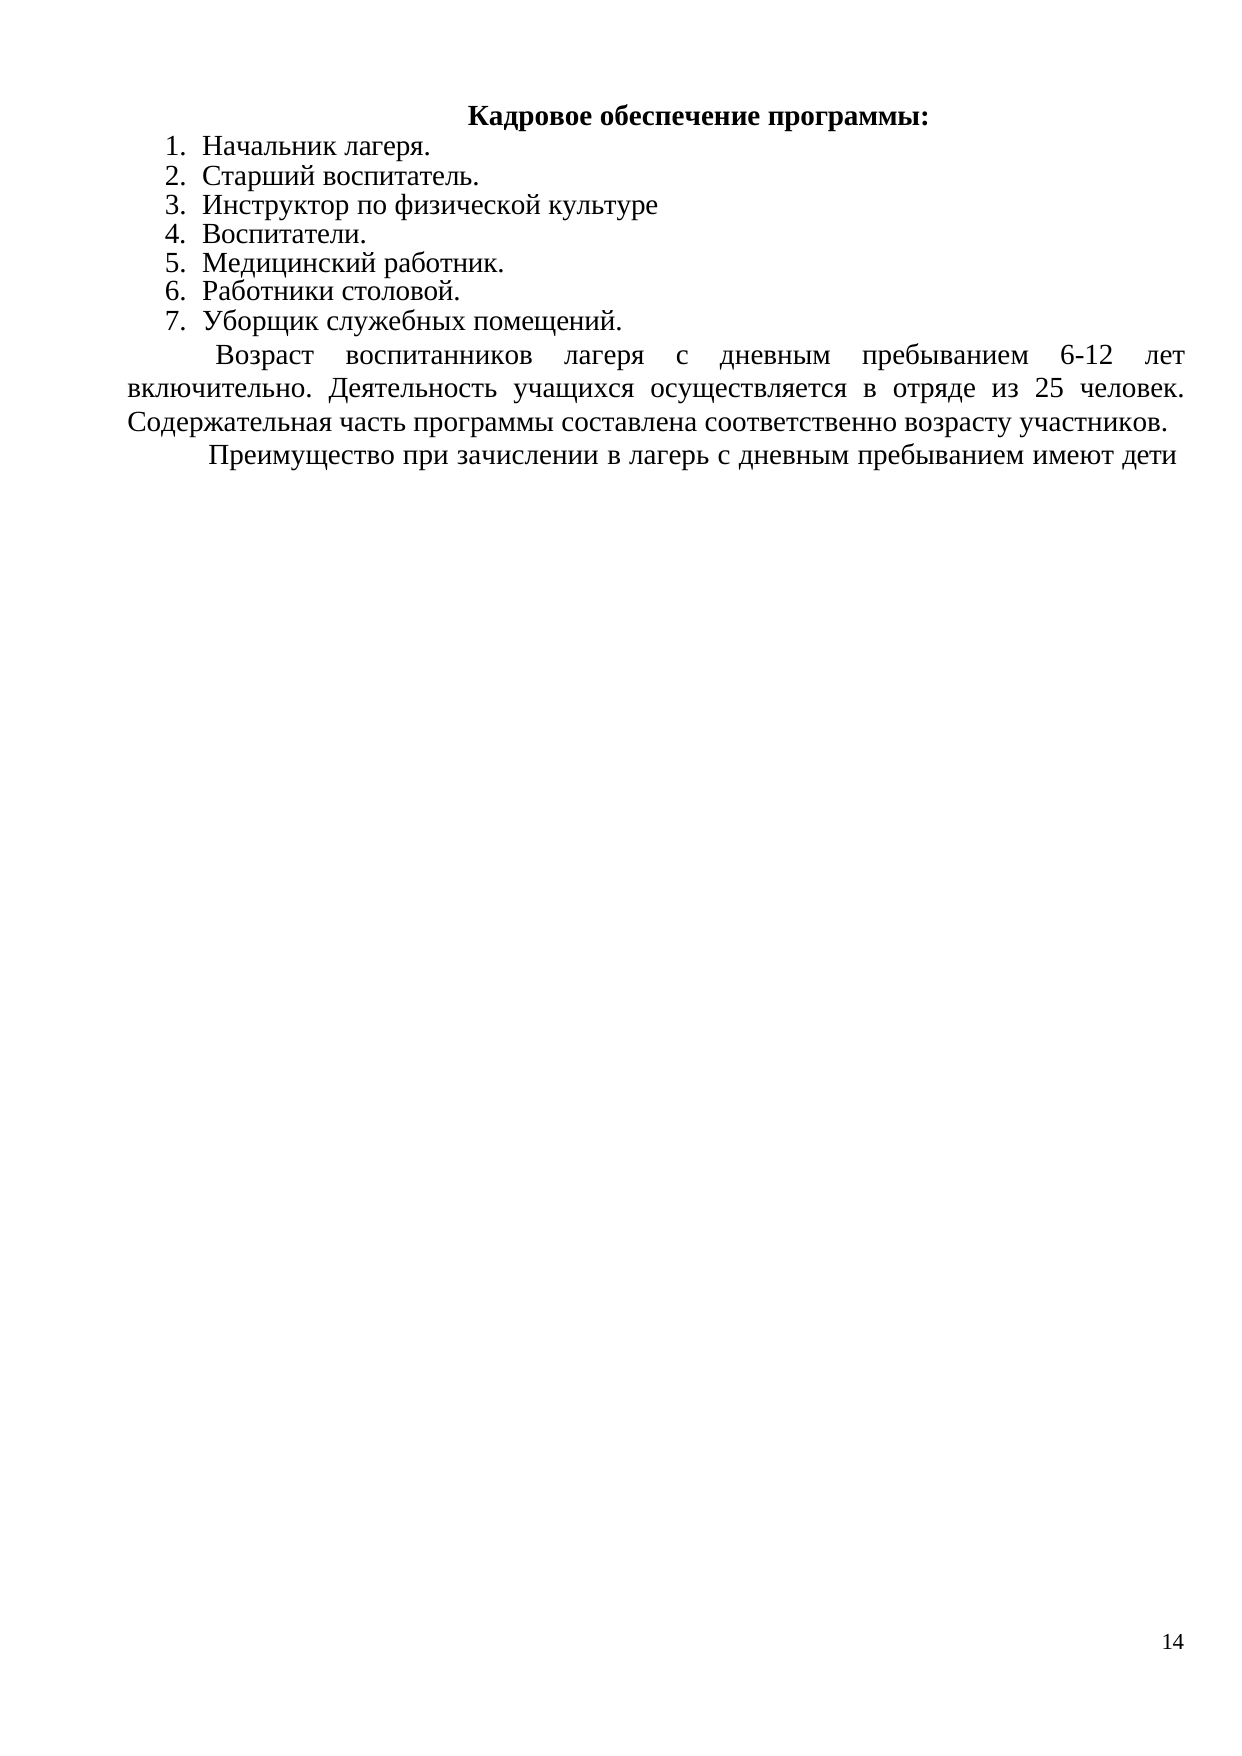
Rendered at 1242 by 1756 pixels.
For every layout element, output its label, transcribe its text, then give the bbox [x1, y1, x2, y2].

list Воспитатели. [164, 220, 1197, 249]
text Возраст воспитанников лагеря с дневным пребыванием 6-12 лет включительно. Деятельность учащихся осуществляется в отряде из 25 человек. Содержательная часть программы составлена соответственно возрасту участников. [127, 337, 1186, 437]
list Инструктор по физической культуре [164, 192, 1197, 220]
list Медицинский работник. [164, 249, 1197, 278]
text Кадровое обеспечение программы: [468, 98, 1197, 131]
list Начальник лагеря. [164, 132, 1197, 162]
list Работники столовой. [164, 278, 1197, 306]
list Старший воспитатель. [164, 162, 1197, 192]
list Уборщик служебных помещений. [164, 306, 1197, 337]
text Преимущество при зачислении в лагерь с дневным пребыванием имеют дети [208, 437, 1197, 471]
